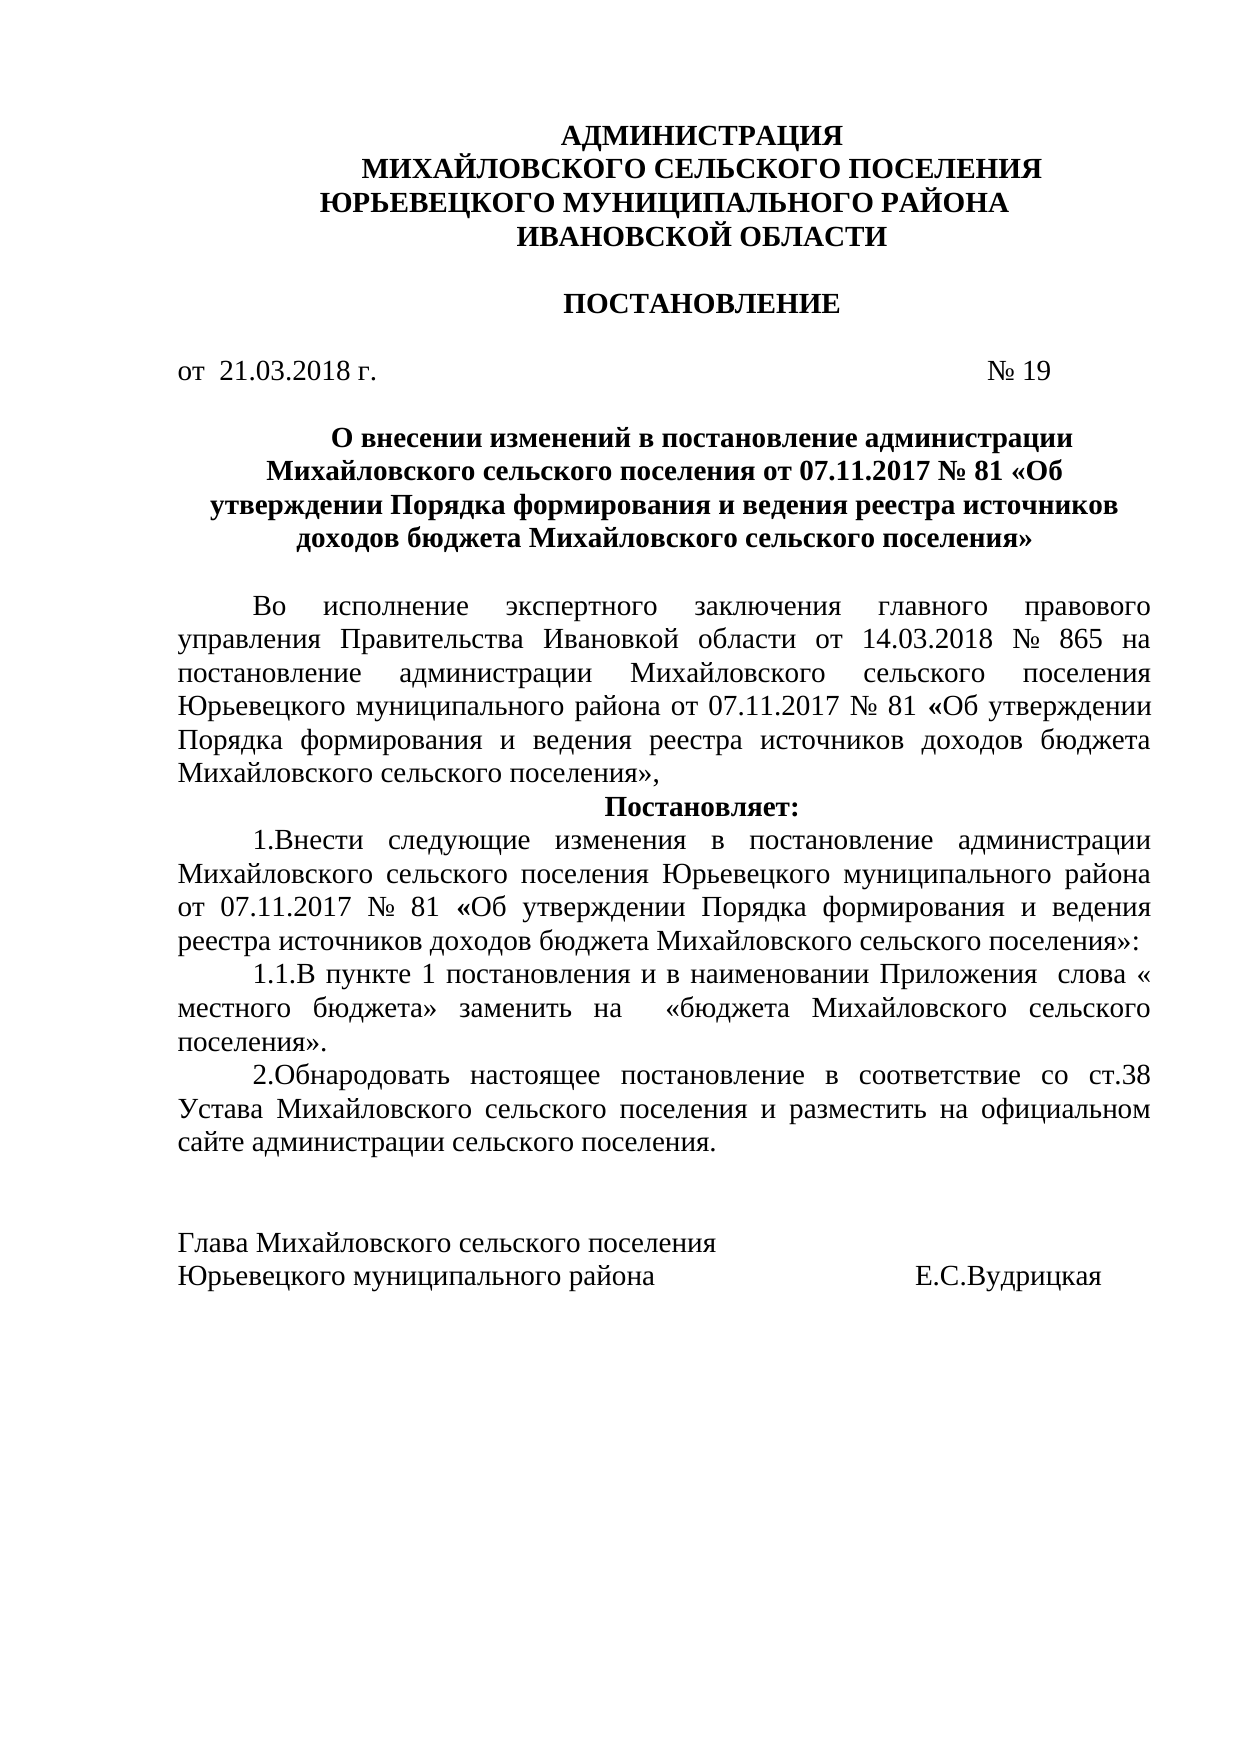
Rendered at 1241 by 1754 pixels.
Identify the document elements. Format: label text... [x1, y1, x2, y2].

text Постановляет: [177, 789, 1152, 822]
text О внесении изменений в постановление администрации Михайловского сельского поселения от 07.11.2017 № 81 «Об утверждении Порядка формирования и ведения реестра источников доходов бюджета Михайловского сельского поселения» [177, 420, 1152, 554]
text от 21.03.2018 г. № 19 [177, 353, 1152, 386]
text Во исполнение экспертного заключения главного правового управления Правительства Ивановкой области от 14.03.2018 № 865 на постановление администрации Михайловского сельского поселения Юрьевецкого муниципального района от 07.11.2017 № 81 «Об утверждении Порядка формирования и ведения реестра источников доходов бюджета Михайловского сельского поселения», [177, 588, 1152, 789]
text 1.Внести следующие изменения в постановление администрации Михайловского сельского поселения Юрьевецкого муниципального района от 07.11.2017 № 81 «Об утверждении Порядка формирования и ведения реестра источников доходов бюджета Михайловского сельского поселения»: [177, 822, 1152, 957]
text ИВАНОВСКОЙ ОБЛАСТИ [177, 219, 1152, 252]
text ПОСТАНОВЛЕНИЕ [177, 286, 1152, 319]
text 2.Обнародовать настоящее постановление в соответствие со ст.38 Устава Михайловского сельского поселения и разместить на официальном сайте администрации сельского поселения. [177, 1057, 1152, 1158]
text МИХАЙЛОВСКОГО СЕЛЬСКОГО ПОСЕЛЕНИЯ ЮРЬЕВЕЦКОГО МУНИЦИПАЛЬНОГО РАЙОНА [177, 152, 1152, 219]
text АДМИНИСТРАЦИЯ [177, 118, 1152, 152]
text Юрьевецкого муниципального района Е.С.Вудрицкая [177, 1258, 1152, 1292]
text 1.1.В пункте 1 постановления и в наименовании Приложения слова « местного бюджета» заменить на «бюджета Михайловского сельского поселения». [177, 957, 1152, 1057]
text Глава Михайловского сельского поселения [177, 1225, 1152, 1258]
